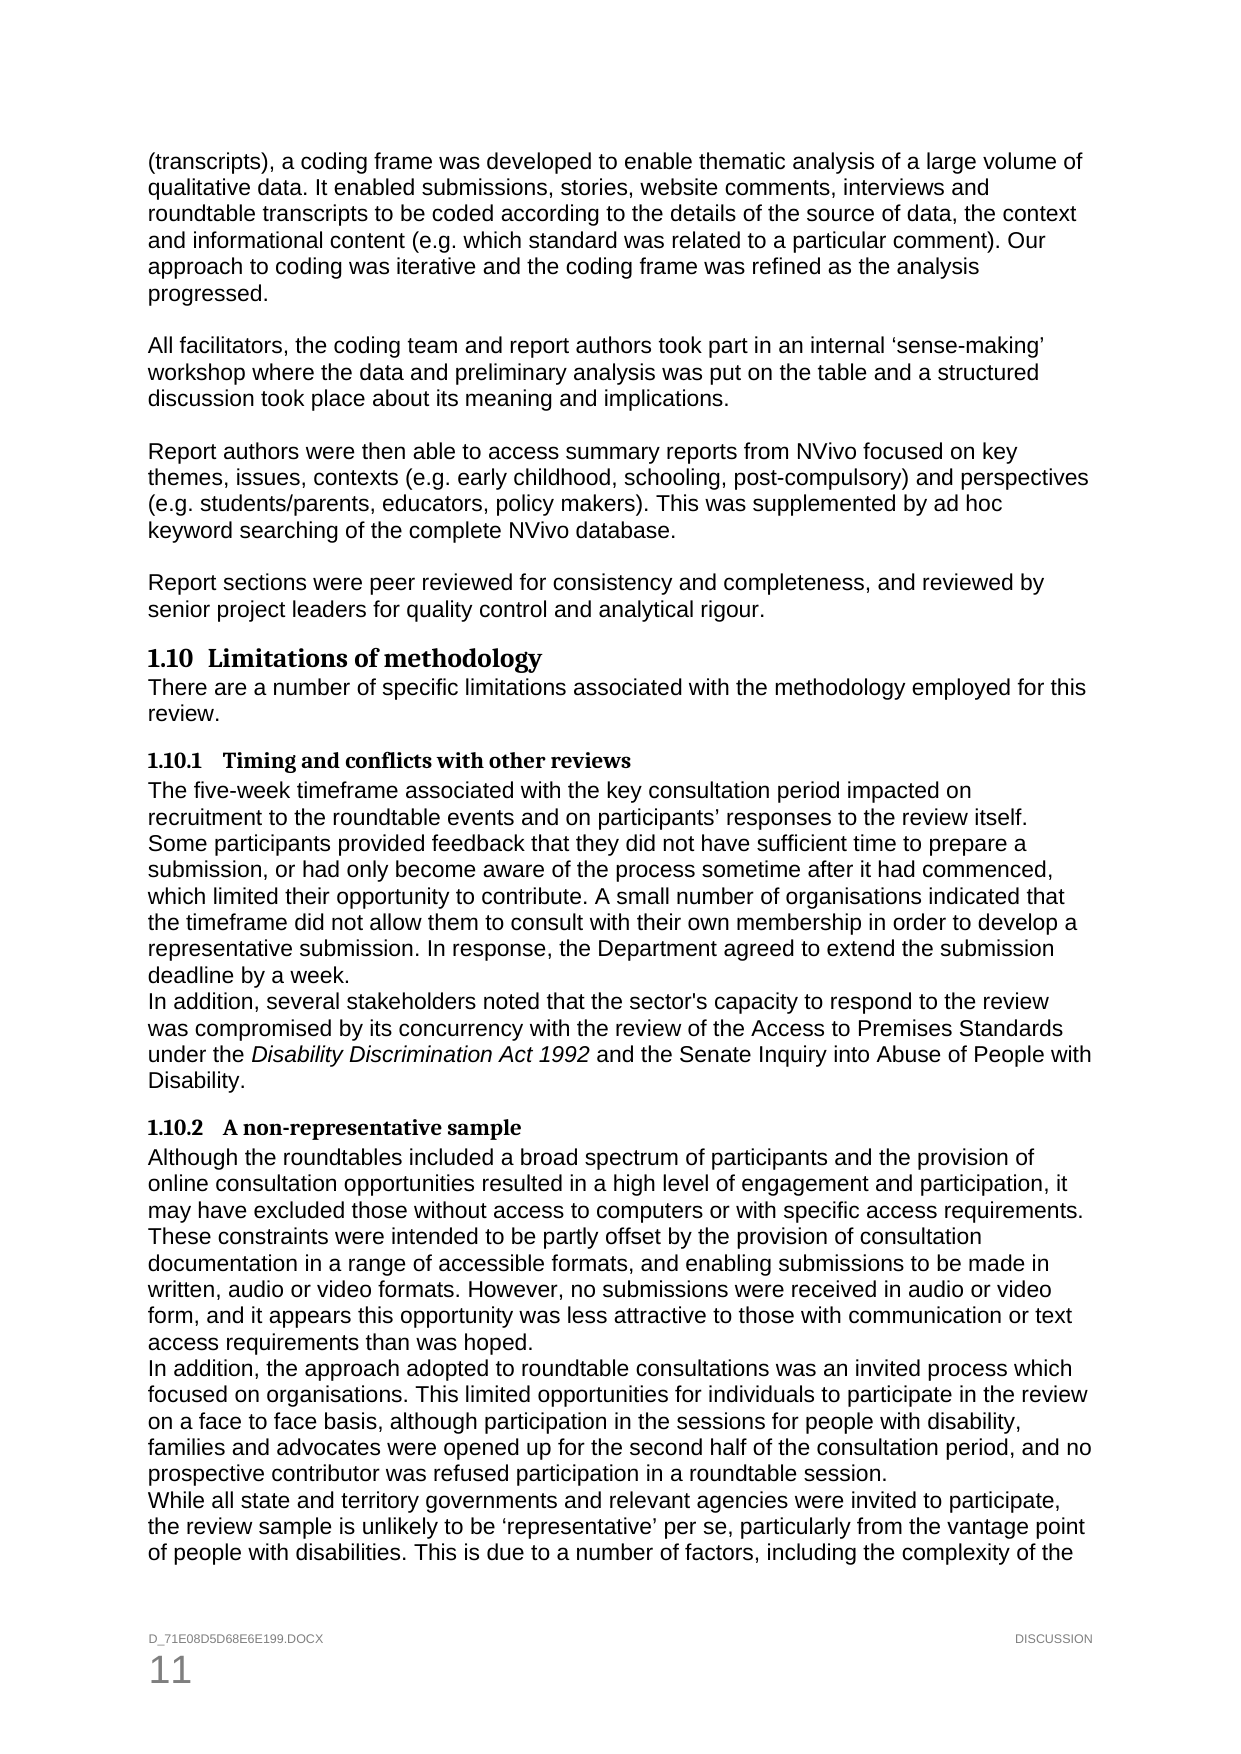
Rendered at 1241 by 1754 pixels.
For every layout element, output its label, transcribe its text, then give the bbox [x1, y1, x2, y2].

text There are a number of specific limitations associated with the methodology employed for this review. [148, 674, 1092, 727]
text All facilitators, the coding team and report authors took part in an internal ‘sense-making’ workshop where the data and preliminary analysis was put on the table and a structured discussion took place about its meaning and implications. [148, 332, 1092, 411]
text Report sections were peer reviewed for consistency and completeness, and reviewed by senior project leaders for quality control and analytical rigour. [148, 569, 1092, 622]
text Report authors were then able to access summary reports from NVivo focused on key themes, issues, contexts (e.g. early childhood, schooling, post-compulsory) and perspectives (e.g. students/parents, educators, policy makers). This was supplemented by ad hoc keyword searching of the complete NVivo database. [148, 438, 1092, 543]
text The five-week timeframe associated with the key consultation period impacted on recruitment to the roundtable events and on participants’ responses to the review itself. Some participants provided feedback that they did not have sufficient time to prepare a submission, or had only become aware of the process sometime after it had commenced, which limited their opportunity to contribute. A small number of organisations indicated that the timeframe did not allow them to consult with their own membership in order to develop a representative submission. In response, the Department agreed to extend the submission deadline by a week. [148, 777, 1092, 988]
subtitle Timing and conflicts with other reviews [148, 748, 1092, 774]
subtitle Limitations of methodology [148, 643, 1092, 674]
subtitle A non-representative sample [148, 1114, 1092, 1141]
text Although the roundtables included a broad spectrum of participants and the provision of online consultation opportunities resulted in a high level of engagement and participation, it may have excluded those without access to computers or with specific access requirements. These constraints were intended to be partly offset by the provision of consultation documentation in a range of accessible formats, and enabling submissions to be made in written, audio or video formats. However, no submissions were received in audio or video form, and it appears this opportunity was less attractive to those with communication or text access requirements than was hoped. [148, 1144, 1092, 1355]
text In addition, the approach adopted to roundtable consultations was an invited process which focused on organisations. This limited opportunities for individuals to participate in the review on a face to face basis, although participation in the sessions for people with disability, families and advocates were opened up for the second half of the consultation period, and no prospective contributor was refused participation in a roundtable session. [148, 1355, 1092, 1487]
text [148, 1487, 1092, 1566]
text (transcripts), a coding frame was developed to enable thematic analysis of a large volume of qualitative data. It enabled submissions, stories, website comments, interviews and roundtable transcripts to be coded according to the details of the source of data, the context and informational content (e.g. which standard was related to a particular comment). Our approach to coding was iterative and the coding frame was refined as the analysis progressed. [148, 148, 1092, 306]
text In addition, several stakeholders noted that the sector's capacity to respond to the review was compromised by its concurrency with the review of the Access to Premises Standards under the Disability Discrimination Act 1992 and the Senate Inquiry into Abuse of People with Disability. [148, 988, 1092, 1093]
